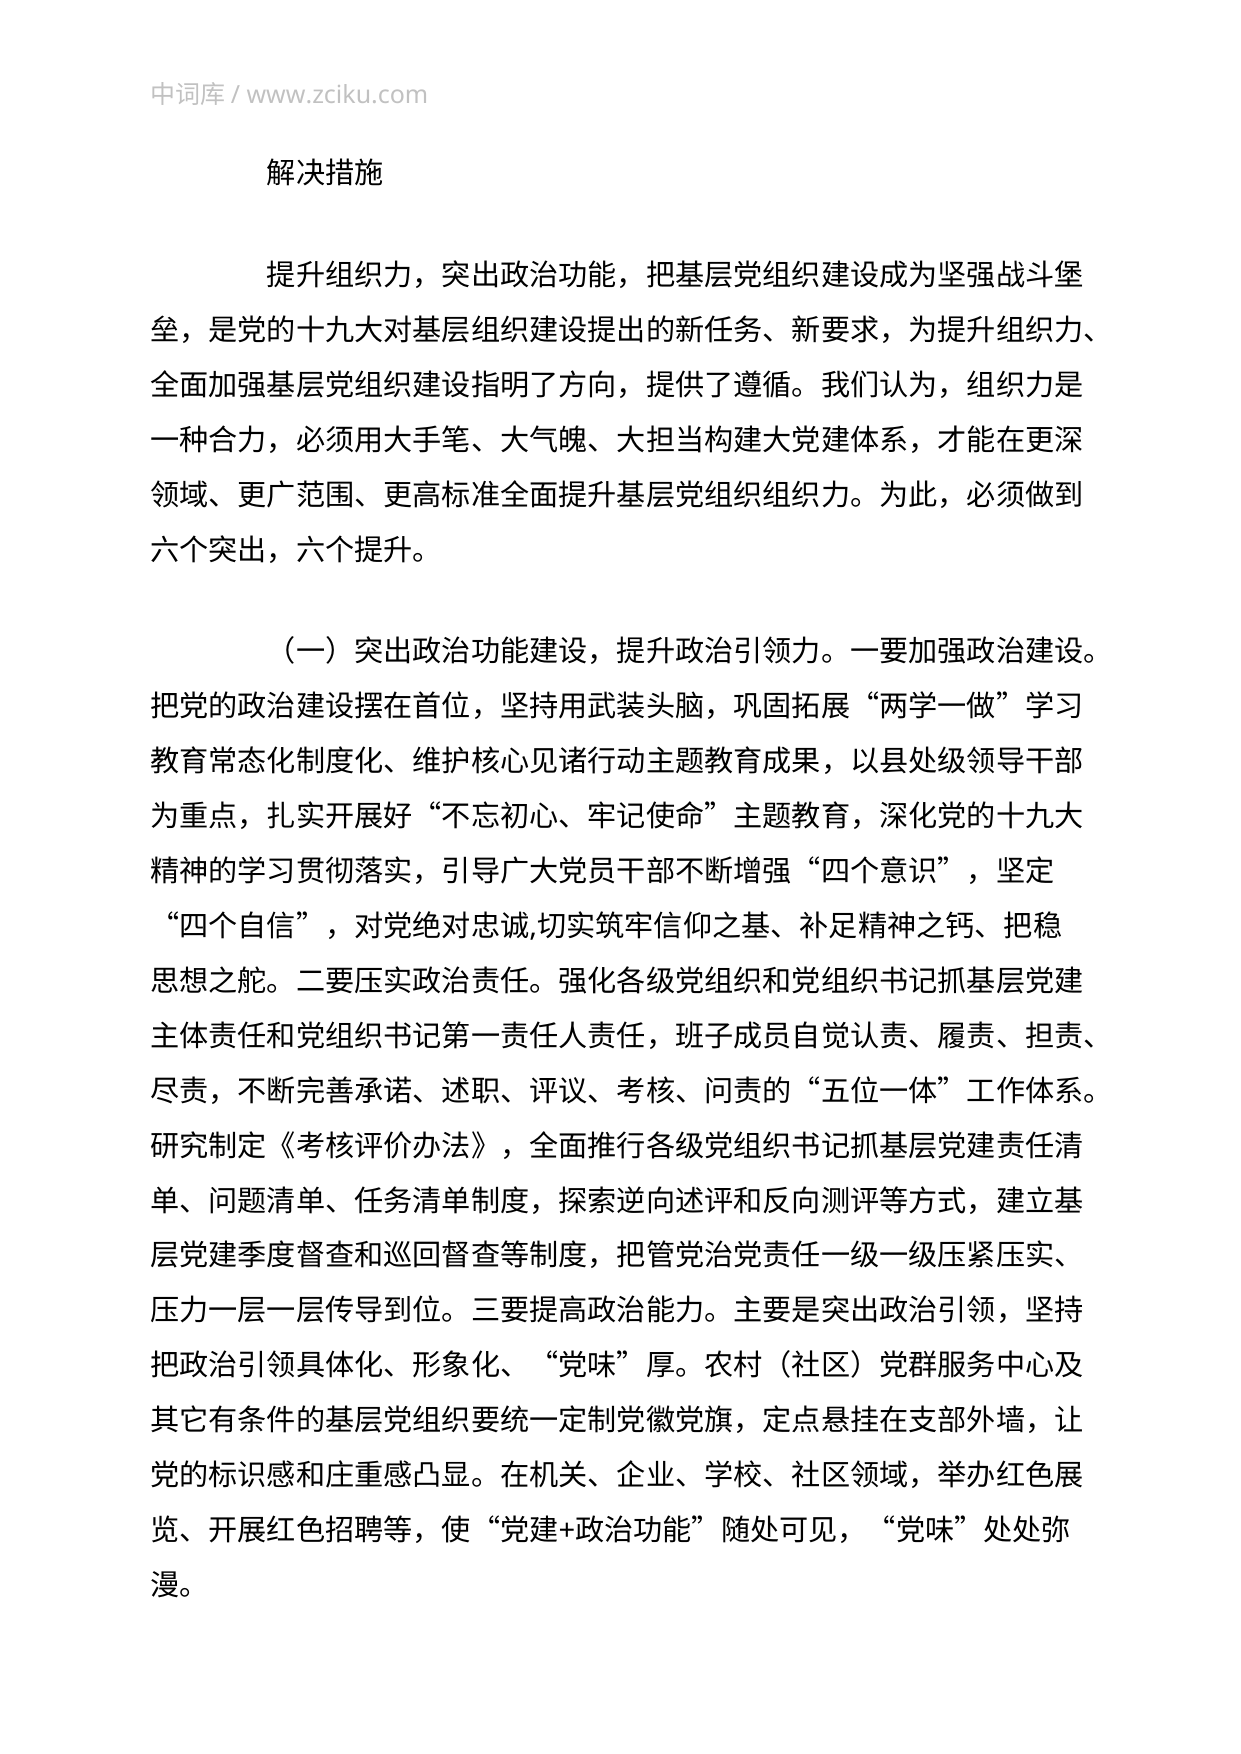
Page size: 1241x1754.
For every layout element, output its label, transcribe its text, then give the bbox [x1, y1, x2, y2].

text 提升组织力，突出政治功能，把基层党组织建设成为坚强战斗堡垒，是党的十九大对基层组织建设提出的新任务、新要求，为提升组织力、全面加强基层党组织建设指明了方向，提供了遵循。我们认为，组织力是一种合力，必须用大手笔、大气魄、大担当构建大党建体系，才能在更深领域、更广范围、更高标准全面提升基层党组织组织力。为此，必须做到六个突出，六个提升。 [150, 252, 1090, 568]
text 解决措施 [150, 150, 1090, 192]
text （一）突出政治功能建设，提升政治引领力。一要加强政治建设。把党的政治建设摆在首位，坚持用武装头脑，巩固拓展“两学一做”学习教育常态化制度化、维护核心见诸行动主题教育成果，以县处级领导干部为重点，扎实开展好“不忘初心、牢记使命”主题教育，深化党的十九大精神的学习贯彻落实，引导广大党员干部不断增强“四个意识”，坚定“四个自信”，对党绝对忠诚,切实筑牢信仰之基、补足精神之钙、把稳思想之舵。二要压实政治责任。强化各级党组织和党组织书记抓基层党建主体责任和党组织书记第一责任人责任，班子成员自觉认责、履责、担责、尽责，不断完善承诺、述职、评议、考核、问责的“五位一体”工作体系。研究制定《考核评价办法》，全面推行各级党组织书记抓基层党建责任清单、问题清单、任务清单制度，探索逆向述评和反向测评等方式，建立基层党建季度督查和巡回督查等制度，把管党治党责任一级一级压紧压实、压力一层一层传导到位。三要提高政治能力。主要是突出政治引领，坚持把政治引领具体化、形象化、“党味”厚。农村（社区）党群服务中心及其它有条件的基层党组织要统一定制党徽党旗，定点悬挂在支部外墙，让党的标识感和庄重感凸显。在机关、企业、学校、社区领域，举办红色展览、开展红色招聘等，使“党建+政治功能”随处可见，“党味”处处弥漫。 [150, 628, 1090, 1604]
